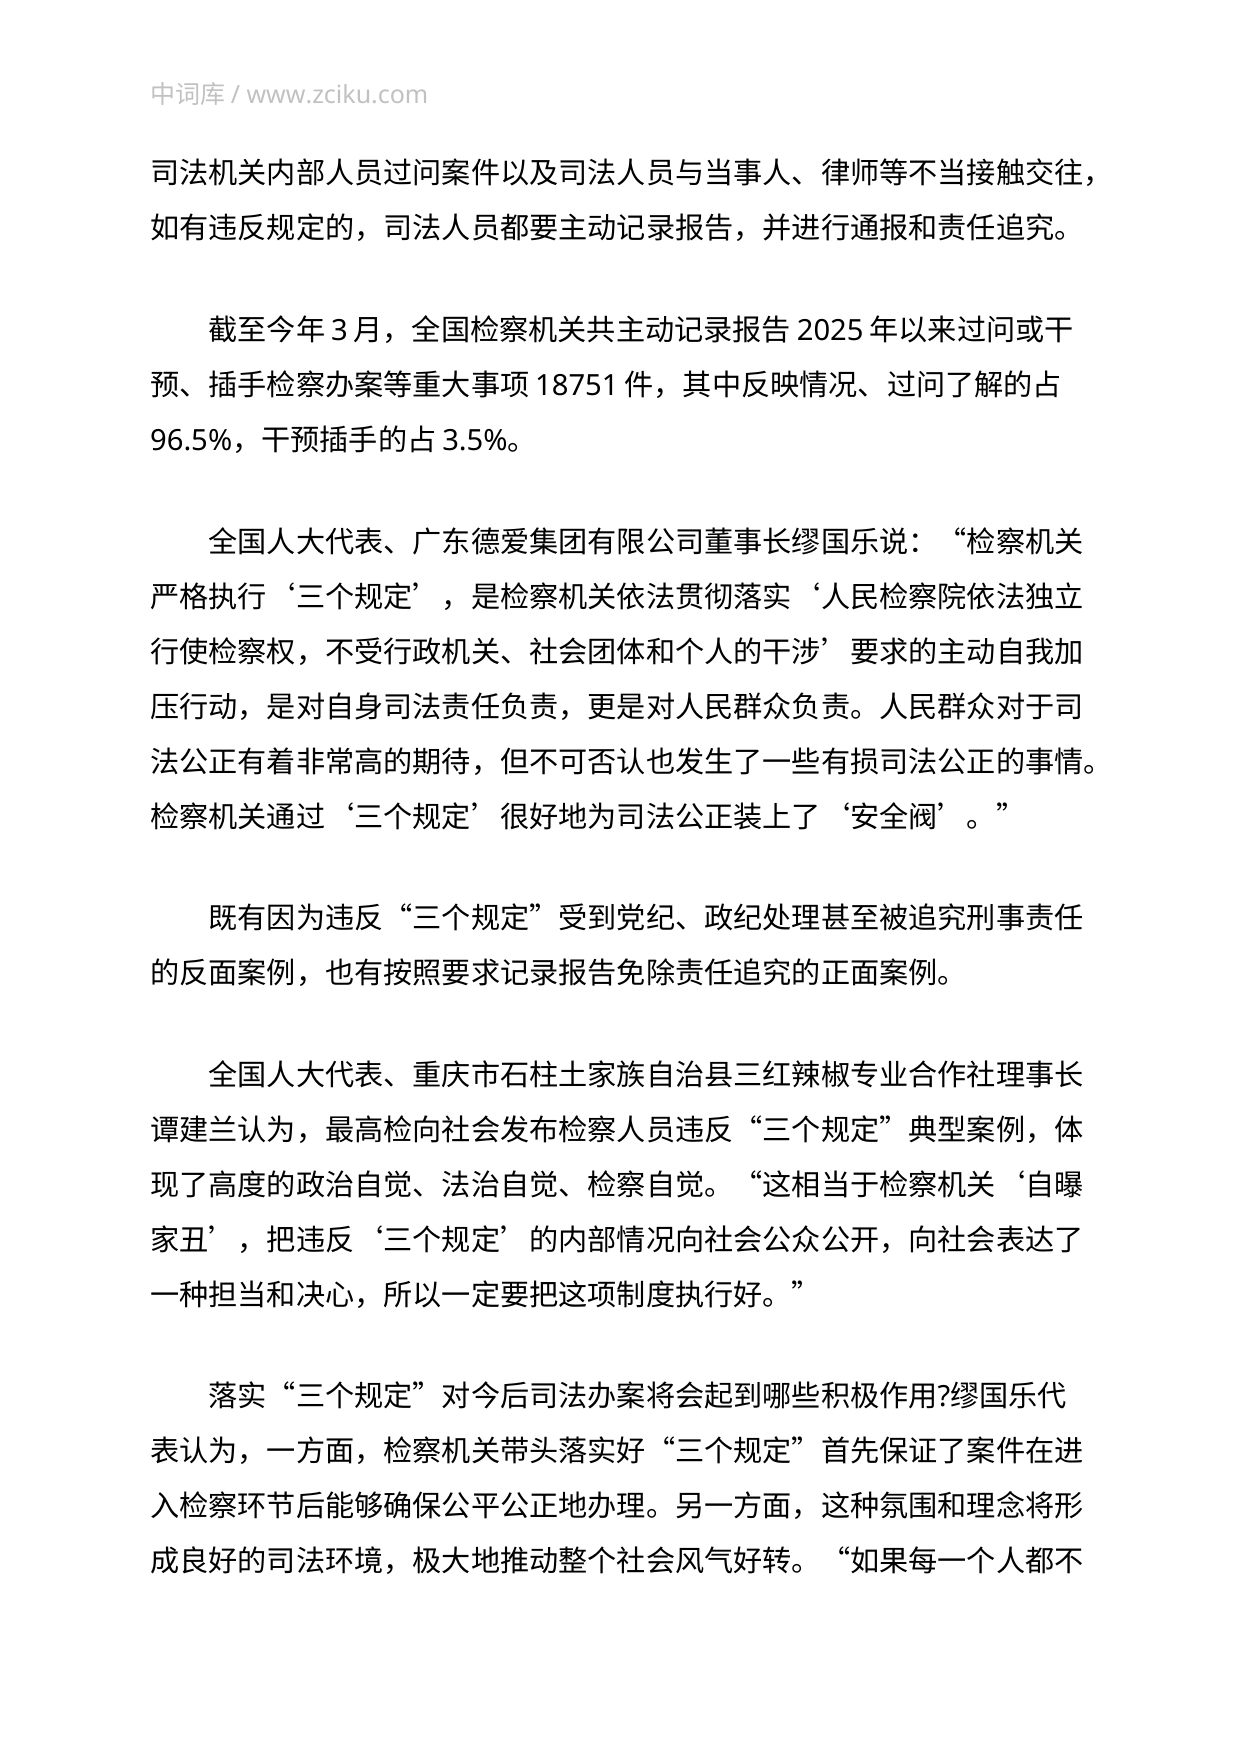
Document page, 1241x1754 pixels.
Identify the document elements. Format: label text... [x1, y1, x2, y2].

text 全国人大代表、重庆市石柱土家族自治县三红辣椒专业合作社理事长谭建兰认为，最高检向社会发布检察人员违反“三个规定”典型案例，体现了高度的政治自觉、法治自觉、检察自觉。“这相当于检察机关‘自曝家丑’，把违反‘三个规定’的内部情况向社会公众公开，向社会表达了一种担当和决心，所以一定要把这项制度执行好。” [150, 1052, 1090, 1313]
text 既有因为违反“三个规定”受到党纪、政纪处理甚至被追究刑事责任的反面案例，也有按照要求记录报告免除责任追究的正面案例。 [150, 895, 1090, 992]
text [150, 150, 1090, 247]
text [150, 1373, 1090, 1580]
text 全国人大代表、广东德爱集团有限公司董事长缪国乐说：“检察机关严格执行‘三个规定’，是检察机关依法贯彻落实‘人民检察院依法独立行使检察权，不受行政机关、社会团体和个人的干涉’要求的主动自我加压行动，是对自身司法责任负责，更是对人民群众负责。人民群众对于司法公正有着非常高的期待，但不可否认也发生了一些有损司法公正的事情。检察机关通过‘三个规定’很好地为司法公正装上了‘安全阀’。” [150, 519, 1090, 835]
text 截至今年3月，全国检察机关共主动记录报告2025年以来过问或干预、插手检察办案等重大事项18751件，其中反映情况、过问了解的占96.5%，干预插手的占3.5%。 [150, 307, 1090, 459]
